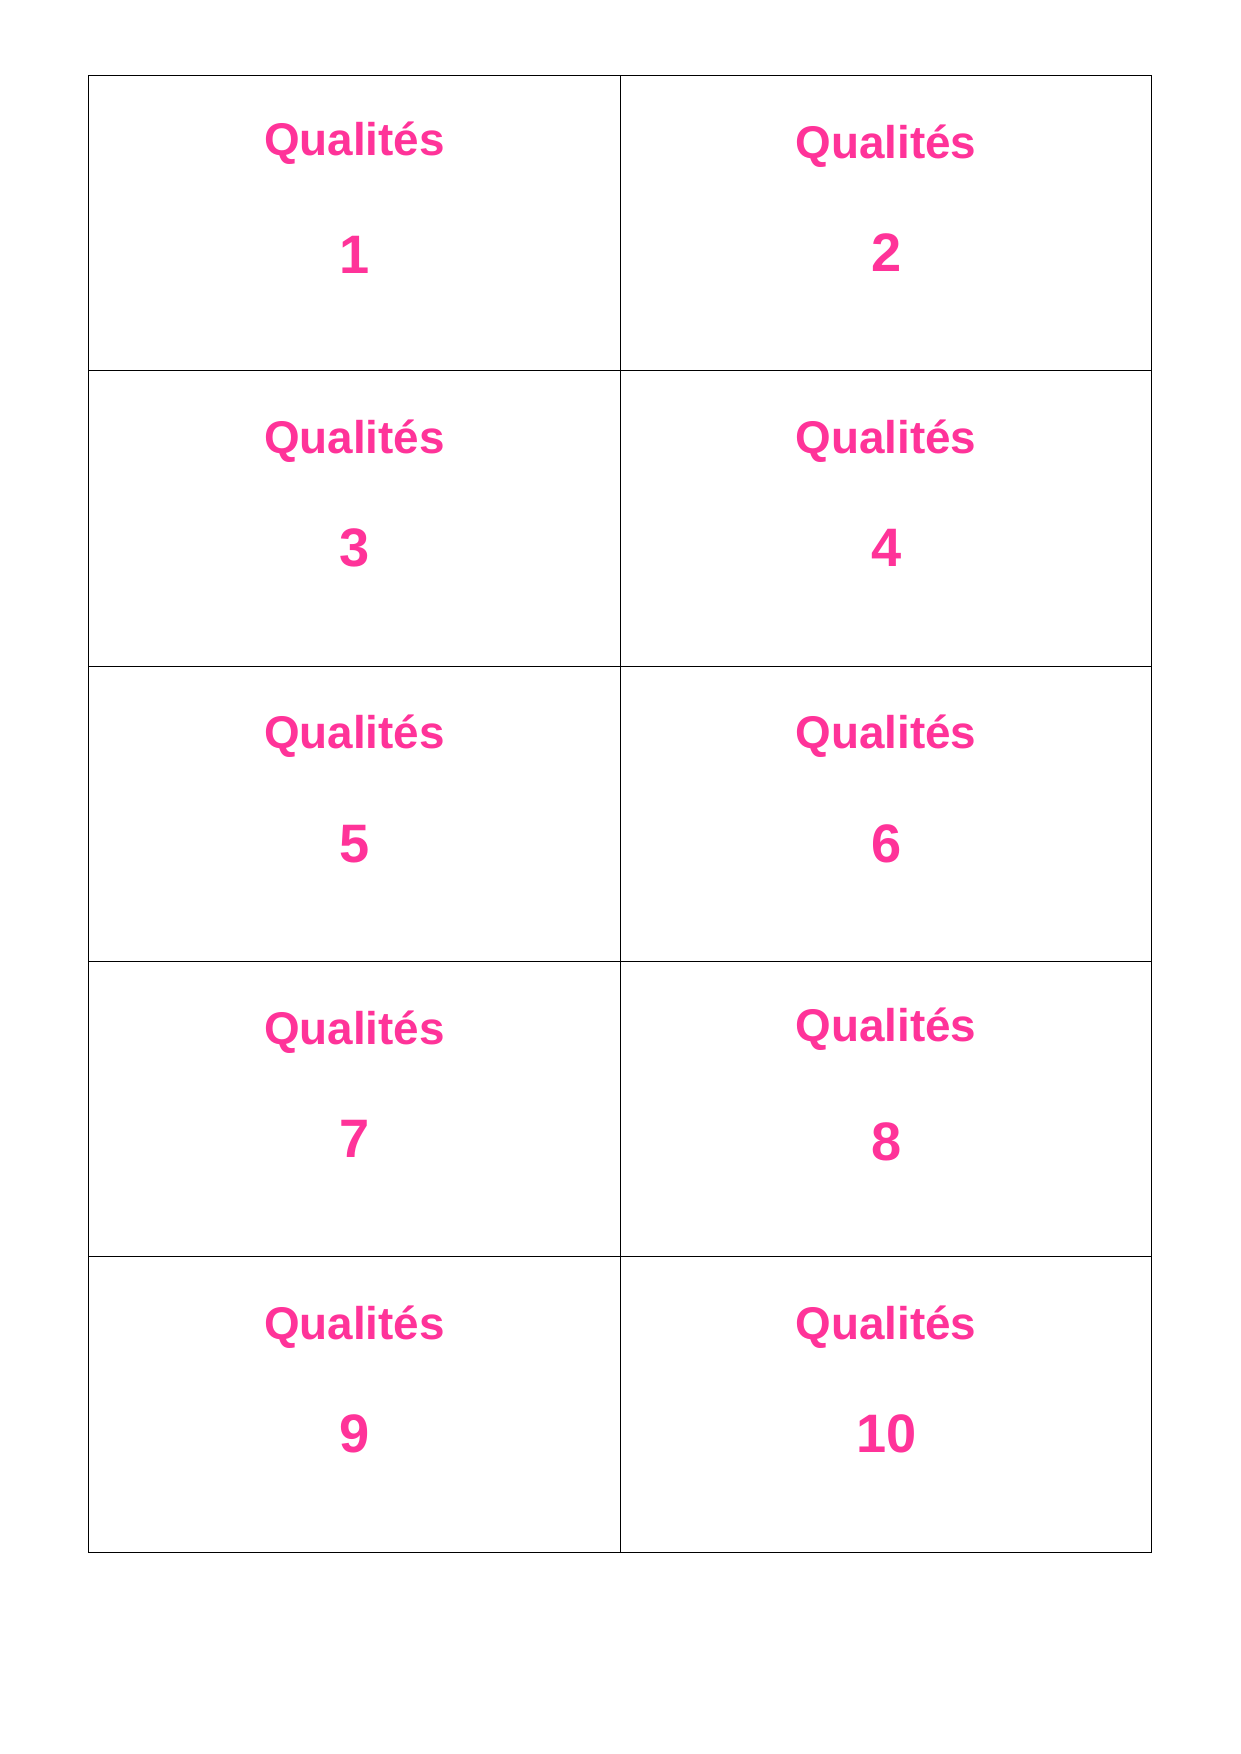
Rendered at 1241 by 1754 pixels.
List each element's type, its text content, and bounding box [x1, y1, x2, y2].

table_cell Qualités 4 [621, 371, 1151, 666]
table_cell Qualités 10 [621, 1257, 1151, 1552]
table_cell Qualités 7 [89, 962, 620, 1256]
table_cell Qualités 3 [89, 371, 620, 666]
table_cell Qualités 8 [621, 962, 1151, 1256]
table_cell Qualités 5 [89, 667, 620, 961]
table_header Qualités 1 [89, 76, 620, 370]
table_cell Qualités 6 [621, 667, 1151, 961]
table_header Qualités 2 [621, 76, 1151, 370]
table_cell Qualités 9 [89, 1257, 620, 1552]
